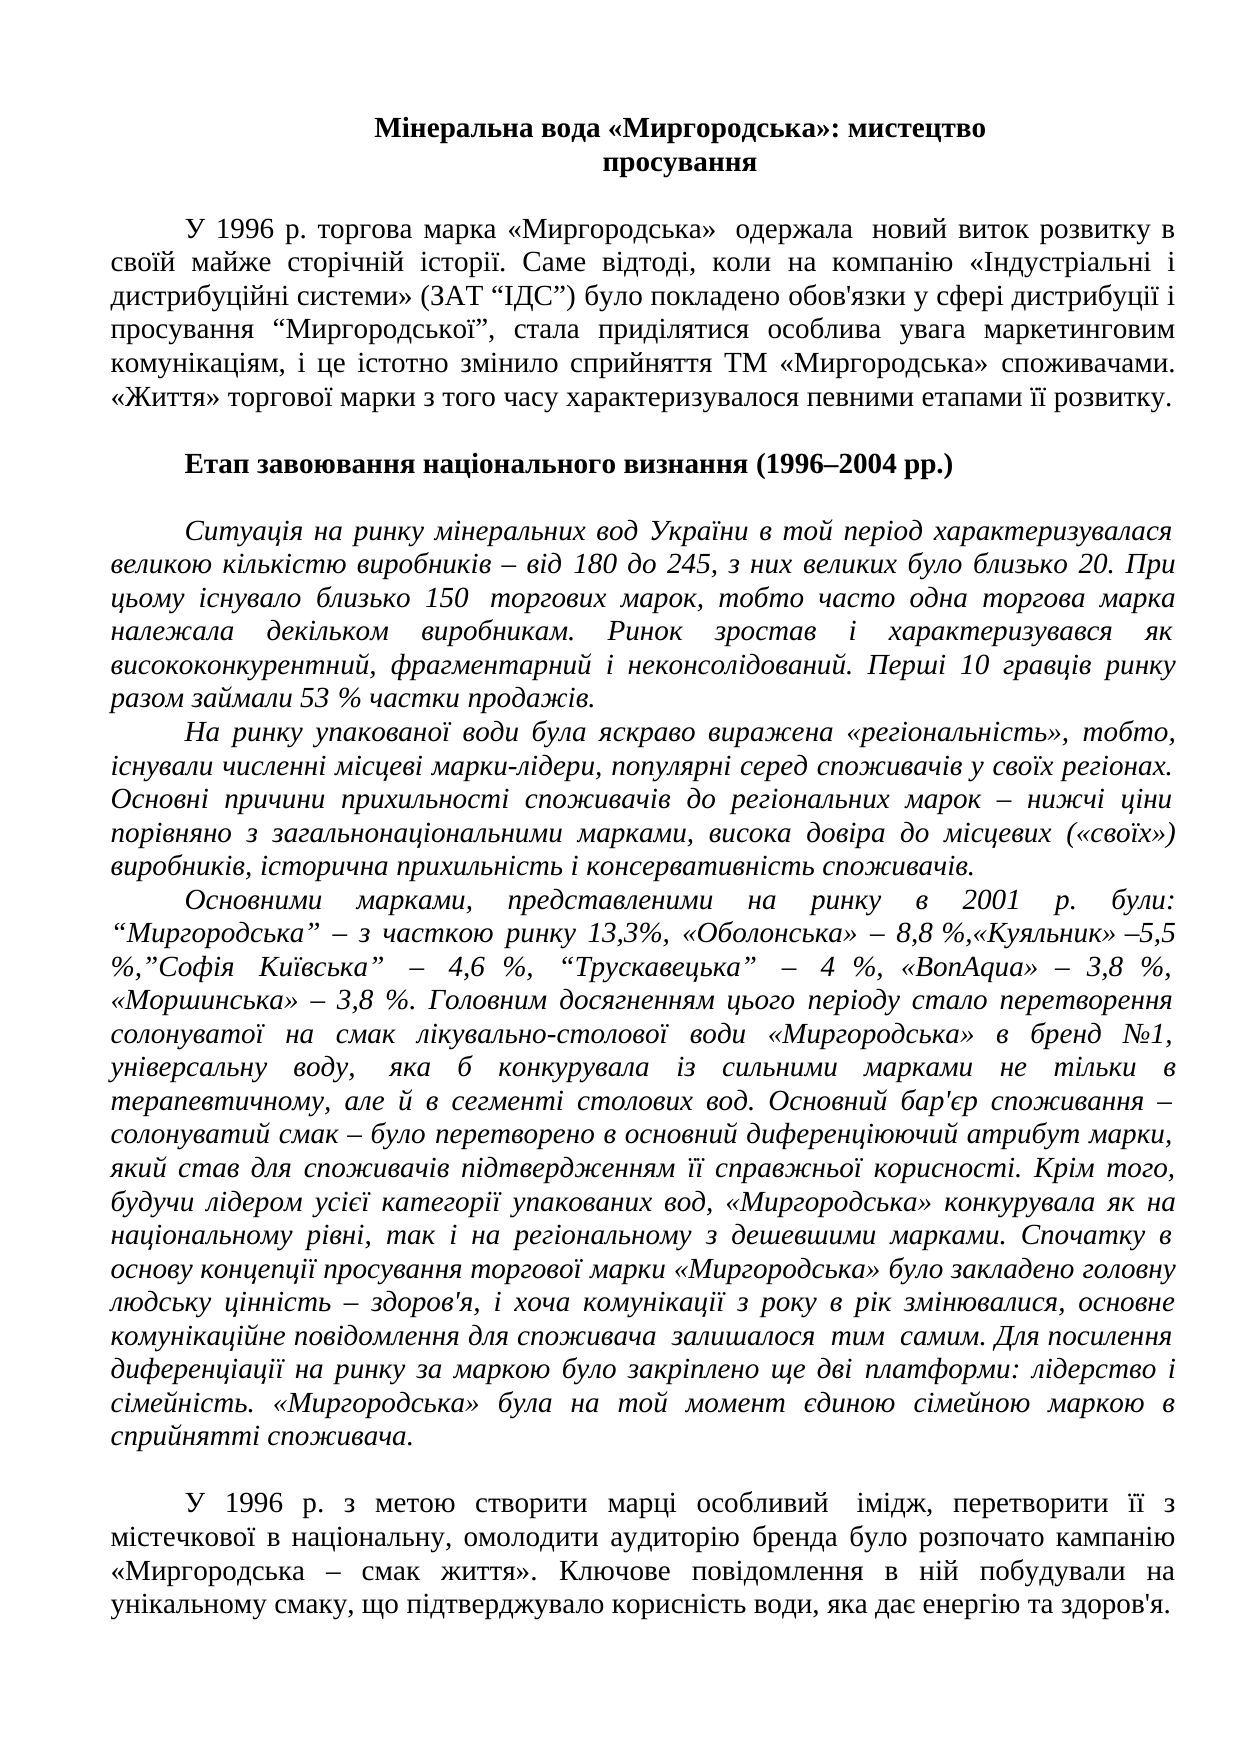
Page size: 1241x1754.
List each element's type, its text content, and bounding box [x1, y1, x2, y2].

subtitle Мінеральна вода «Миргородська»: мистецтво [110, 110, 1176, 144]
text На ринку упакованої води була яскраво виражена «регіональність», тобто, існували численні місцеві марки-лідери, популярні серед споживачів у своїх регіонах. Основні причини прихильності споживачів до регіональних марок – нижчі ціни порівняно з загальнонаціональними марками, висока довіра до місцевих («своїх») виробників, історична прихильність і консервативність споживачів. [110, 714, 1176, 882]
text Ситуація на ринку мінеральних вод України в той період характеризувалася великою кількістю виробників – від 180 до 245, з них великих було близько 20. При цьому існувало близько 150 торгових марок, тобто часто одна торгова марка належала декільком виробникам. Ринок зростав і характеризувався як висококонкурентний, фрагментарний і неконсолідований. Перші 10 гравців ринку разом займали 53 % частки продажів. [110, 513, 1176, 714]
text У 1996 р. з метою створити марці особливий імідж, перетворити її з містечкової в національну, омолодити аудиторію бренда було розпочато кампанію «Миргородська – смак життя». Ключове повідомлення в ній побудували на унікальному смаку, що підтверджувало корисність води, яка дає енергію та здоров'я. [110, 1486, 1176, 1620]
text просування [110, 144, 1176, 177]
text Етап завоювання національного визнання (1996–2004 рр.) [110, 446, 1176, 479]
text Основними марками, представленими на ринку в 2001 р. були: “Миргородська” – з часткою ринку 13,3%, «Оболонська» – 8,8 %,«Куяльник» –5,5 %,”Софія Київська” – 4,6 %, “Трускавецька” – 4 %, «BonАqua» – 3,8 %, «Моршинська» – 3,8 %. Головним досягненням цього періоду стало перетворення солонуватої на смак лікувально-столової води «Миргородська» в бренд №1, універсальну воду, яка б конкурувала із сильними марками не тільки в терапевтичному, але й в сегменті столових вод. Основний бар'єр споживання – солонуватий смак – було перетворено в основний диференціюючий атрибут марки, який став для споживачів підтвердженням її справжньої корисності. Крім того, будучи лідером усієї категорії упакованих вод, «Миргородська» конкурувала як на національному рівні, так і на регіональному з дешевшими марками. Спочатку в основу концепції просування торгової марки «Миргородська» було закладено головну людську цінність – здоров'я, і хоча комунікації з року в рік змінювалися, основне комунікаційне повідомлення для споживача залишалося тим самим. Для посилення диференціації на ринку за маркою було закріплено ще дві платформи: лідерство і сімейність. «Миргородська» була на той момент єдиною сімейною маркою в сприйнятті споживача. [110, 882, 1176, 1452]
text У 1996 р. торгова марка «Миргородська» одержала новий виток розвитку в своїй майже сторічній історії. Саме відтоді, коли на компанію «Індустріальні і дистрибуційні системи» (ЗАТ “ІДС”) було покладено обов'язки у сфері дистрибуції і просування “Миргородської”, стала приділятися особлива увага маркетинговим комунікаціям, і це істотно змінило сприйняття ТМ «Миргородська» споживачами. «Життя» торгової марки з того часу характеризувалося певними етапами її розвитку. [110, 211, 1176, 412]
